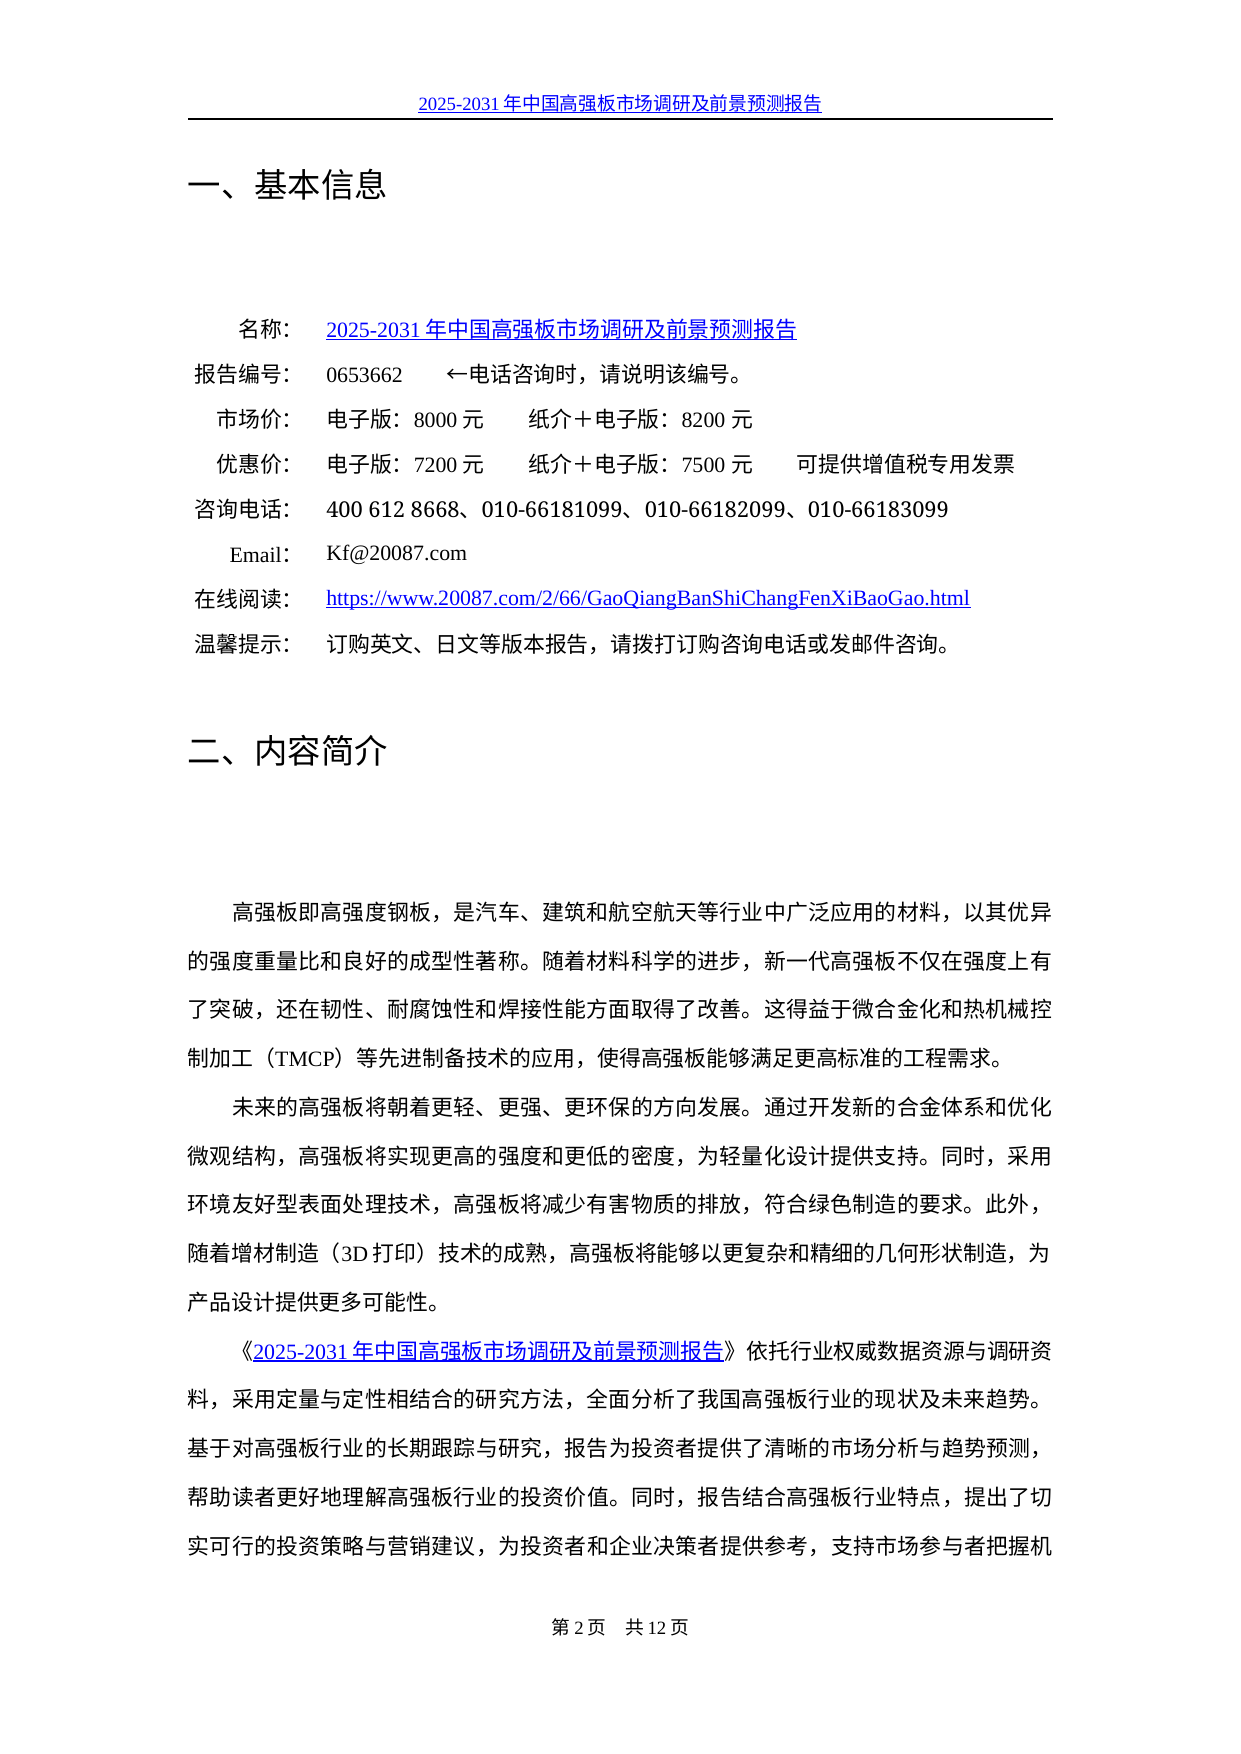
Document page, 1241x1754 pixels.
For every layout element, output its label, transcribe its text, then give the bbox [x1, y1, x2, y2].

table_cell 市场价： [167, 402, 315, 447]
table_cell 订购英文、日文等版本报告，请拨打订购咨询电话或发邮件咨询。 [315, 627, 1073, 672]
title 二、内容简介 [187, 717, 1053, 782]
table_cell 报告编号： [167, 357, 315, 402]
table_cell 0653662 ←电话咨询时，请说明该编号。 [315, 357, 1073, 402]
title 一、基本信息 [187, 150, 1053, 215]
table_cell 优惠价： [167, 447, 315, 492]
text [187, 894, 1053, 1561]
table_header 名称： [167, 312, 315, 357]
table_header 2025-2031年中国高强板市场调研及前景预测报告 [315, 312, 1073, 357]
table_cell 在线阅读： [167, 582, 315, 627]
table_cell 温馨提示： [167, 627, 315, 672]
table_cell 400 612 8668、010-66181099、010-66182099、010-66183099 [315, 492, 1073, 537]
table_cell 电子版：7200 元 纸介＋电子版：7500 元 可提供增值税专用发票 [315, 447, 1073, 492]
table_cell Email： [167, 537, 315, 582]
table_cell [315, 582, 1073, 627]
table_cell 电子版：8000 元 纸介＋电子版：8200 元 [315, 402, 1073, 447]
table_cell 咨询电话： [167, 492, 315, 537]
table_cell Kf@20087.com [315, 537, 1073, 582]
